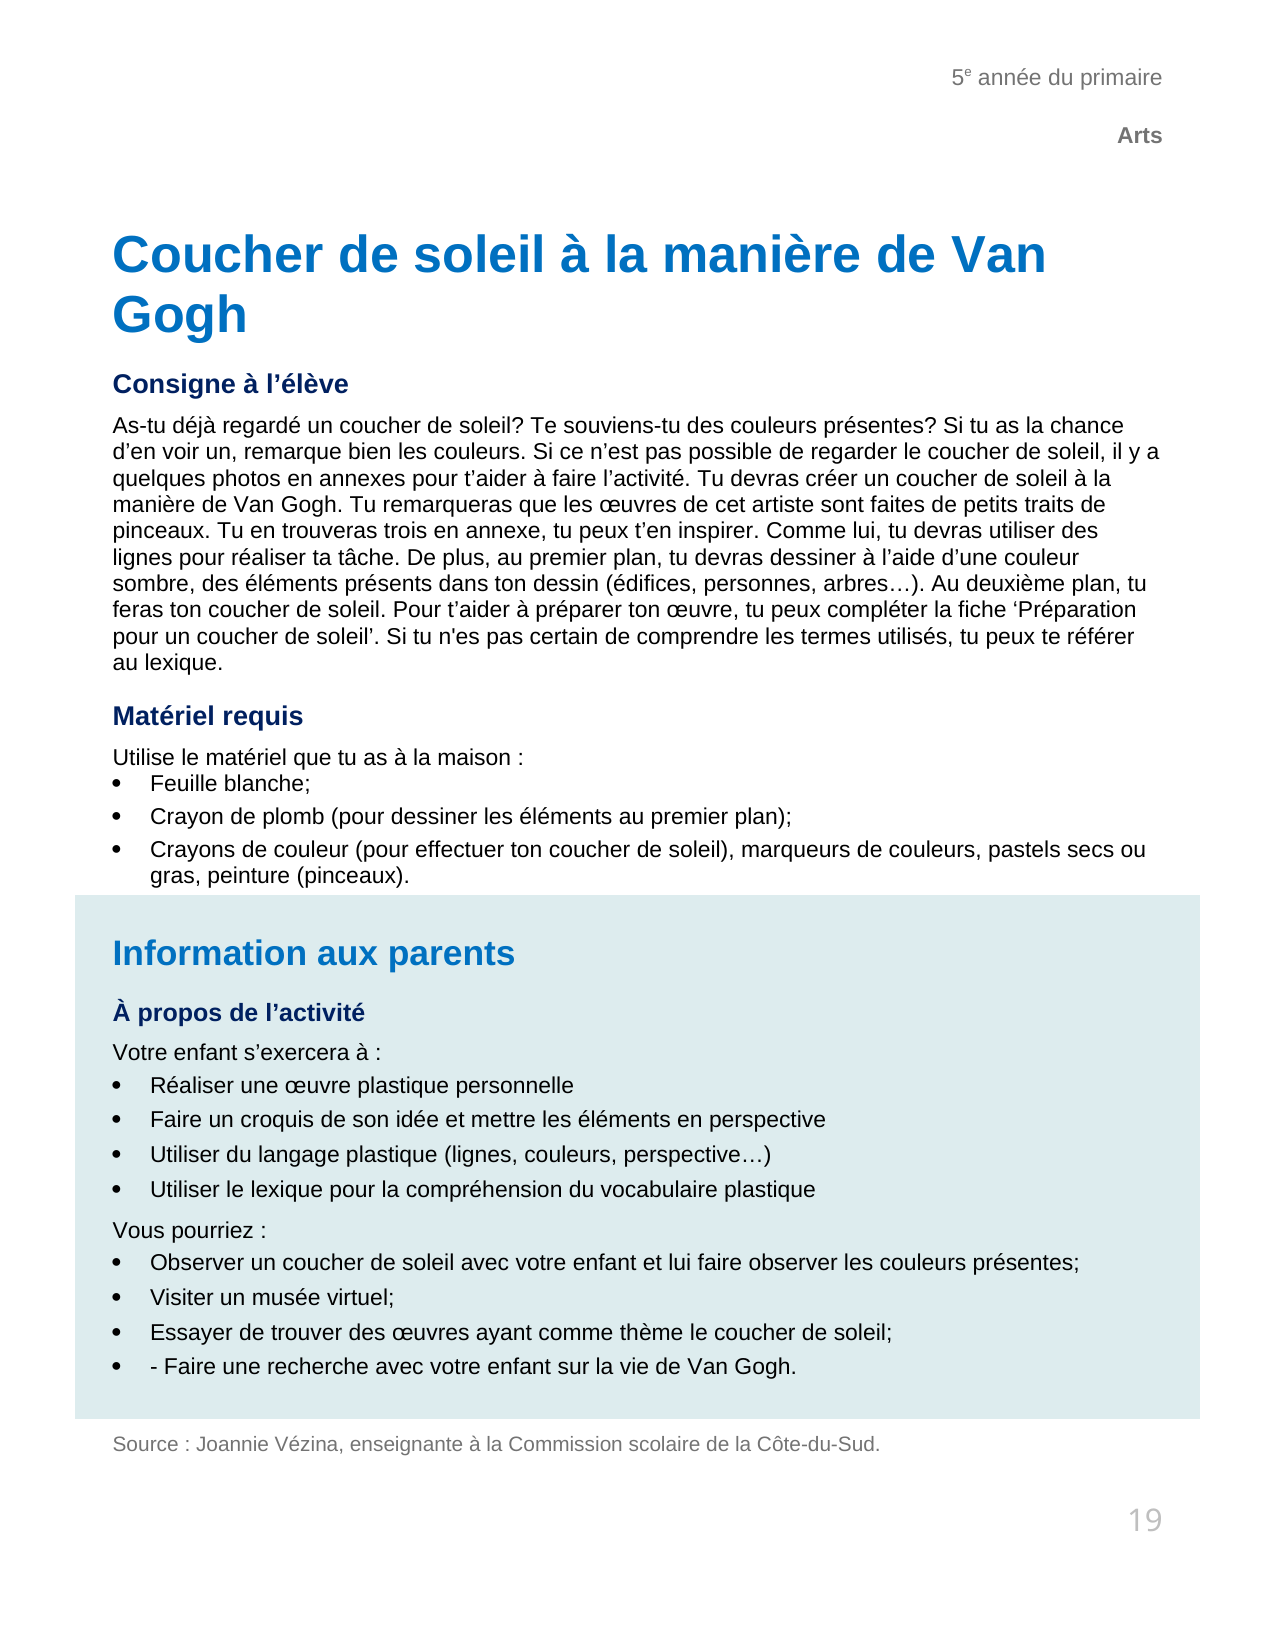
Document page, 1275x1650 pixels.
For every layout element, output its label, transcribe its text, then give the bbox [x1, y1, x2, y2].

text As-tu déjà regardé un coucher de soleil? Te souviens-tu des couleurs présentes? Si tu as la chance d’en voir un, remarque bien les couleurs. Si ce n’est pas possible de regarder le coucher de soleil, il y a quelques photos en annexes pour t’aider à faire l’activité. Tu devras créer un coucher de soleil à la manière de Van Gogh. Tu remarqueras que les œuvres de cet artiste sont faites de petits traits de pinceaux. Tu en trouveras trois en annexe, tu peux t’en inspirer. Comme lui, tu devras utiliser des lignes pour réaliser ta tâche. De plus, au premier plan, tu devras dessiner à l’aide d’une couleur sombre, des éléments présents dans ton dessin (édifices, personnes, arbres…). Au deuxième plan, tu feras ton coucher de soleil. Pour t’aider à préparer ton œuvre, tu peux compléter la fiche ‘Préparation pour un coucher de soleil’. Si tu n'es pas certain de comprendre les termes utilisés, tu peux te référer au lexique. [112, 412, 1162, 675]
text Matériel requis [112, 700, 1083, 732]
table_header Information aux parents À propos de l’activité Votre enfant s’exercera à : Réaliser une œuvre plastique personnelle Faire un croquis de son idée et mettre les éléments en perspective Utiliser du langage plastique (lignes, couleurs, perspective…) Utiliser le lexique pour la compréhension du vocabulaire plastique Vous pourriez : Observer un coucher de soleil avec votre enfant et lui faire observer les couleurs présentes; Visiter un musée virtuel; Essayer de trouver des œuvres ayant comme thème le coucher de soleil; - Faire une recherche avec votre enfant sur la vie de Van Gogh. [75, 895, 1200, 1419]
list Feuille blanche; [112, 770, 1162, 797]
list Crayon de plomb (pour dessiner les éléments au premier plan); [112, 803, 1162, 829]
text Consigne à l’élève [112, 368, 1162, 399]
text Arts [112, 122, 1162, 148]
list Crayons de couleur (pour effectuer ton coucher de soleil), marqueurs de couleurs, pastels secs ou gras, peinture (pinceaux). [112, 836, 1162, 888]
text Coucher de soleil à la manière de Van Gogh [112, 223, 1162, 343]
text Utilise le matériel que tu as à la maison : [112, 744, 1162, 770]
text Source : Joannie Vézina, enseignante à la Commission scolaire de la Côte-du-Sud. [112, 1432, 1162, 1456]
